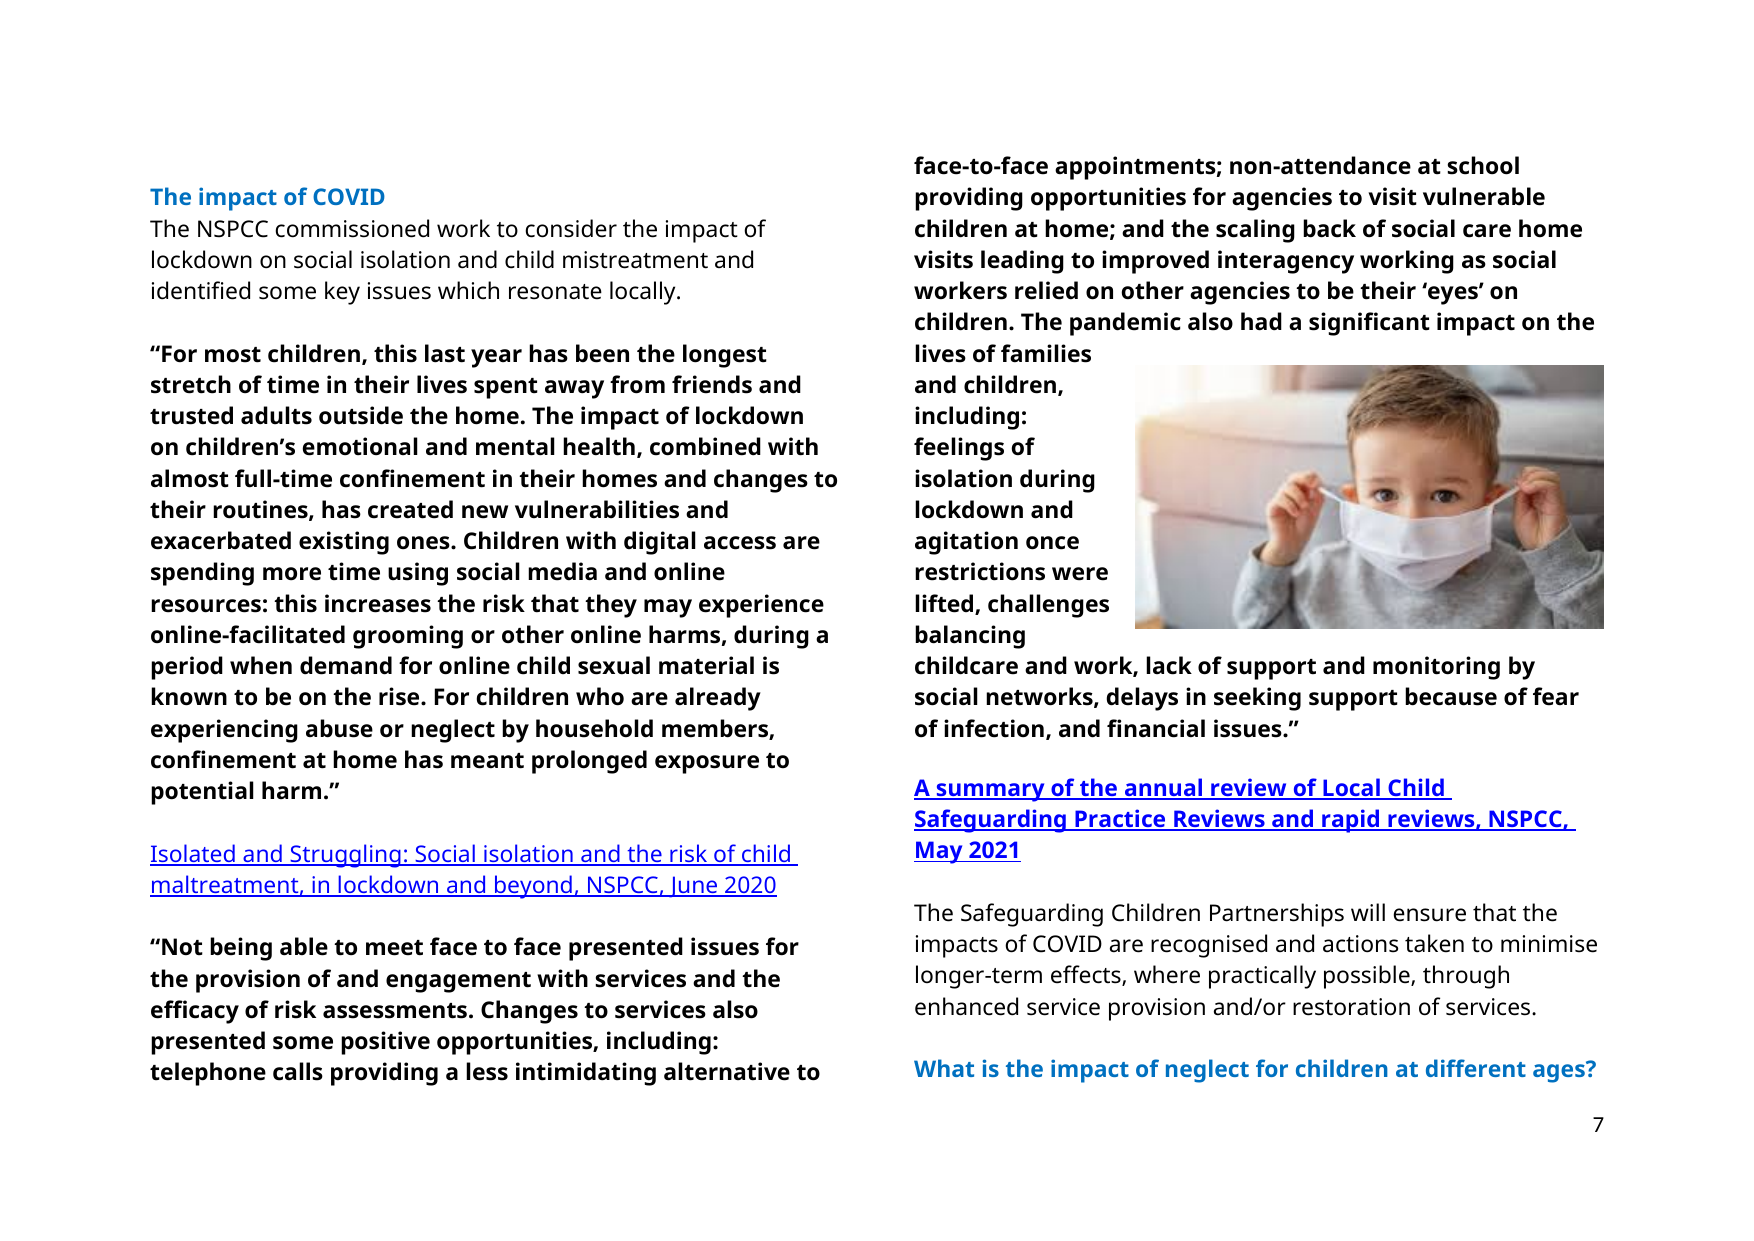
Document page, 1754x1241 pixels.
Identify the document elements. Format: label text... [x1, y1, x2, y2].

text The Safeguarding Children Partnerships will ensure that the impacts of COVID are recognised and actions taken to minimise longer-term effects, where practically possible, through enhanced service provision and/or restoration of services. [914, 897, 1604, 1022]
subtitle The impact of COVID [150, 181, 840, 212]
text “Not being able to meet face to face presented issues for the provision of and engagement with services and the efficacy of risk assessments. Changes to services also presented some positive opportunities, including: telephone calls providing a less intimidating alternative to face-to-face appointments; non-attendance at school providing opportunities for agencies to visit vulnerable children at home; and the scaling back of social care home visits leading to improved interagency working as social workers relied on other agencies to be their ‘eyes’ on children. The pandemic also had a significant impact on the lives of families and children, including: feelings of isolation during lockdown and agitation once restrictions were lifted, challenges balancing childcare and work, lack of support and monitoring by social networks, delays in seeking support because of fear of infection, and financial issues.” [150, 931, 840, 1087]
text “For most children, this last year has been the longest stretch of time in their lives spent away from friends and trusted adults outside the home. The impact of lockdown on children’s emotional and mental health, combined with almost full-time confinement in their homes and changes to their routines, has created new vulnerabilities and exacerbated existing ones. Children with digital access are spending more time using social media and online resources: this increases the risk that they may experience online-facilitated grooming or other online harms, during a period when demand for online child sexual material is known to be on the rise. For children who are already experiencing abuse or neglect by household members, confinement at home has meant prolonged exposure to potential harm.” [150, 337, 840, 806]
text A summary of the annual review of Local Child Safeguarding Practice Reviews and rapid reviews, NSPCC, May 2021 [914, 772, 1604, 866]
picture [1135, 365, 1604, 629]
text Isolated and Struggling: Social isolation and the risk of child maltreatment, in lockdown and beyond, NSPCC, June 2020 [150, 837, 840, 900]
text What is the impact of neglect for children at different ages? [914, 1053, 1604, 1084]
text The NSPCC commissioned work to consider the impact of lockdown on social isolation and child mistreatment and identified some key issues which resonate locally. [150, 212, 840, 306]
